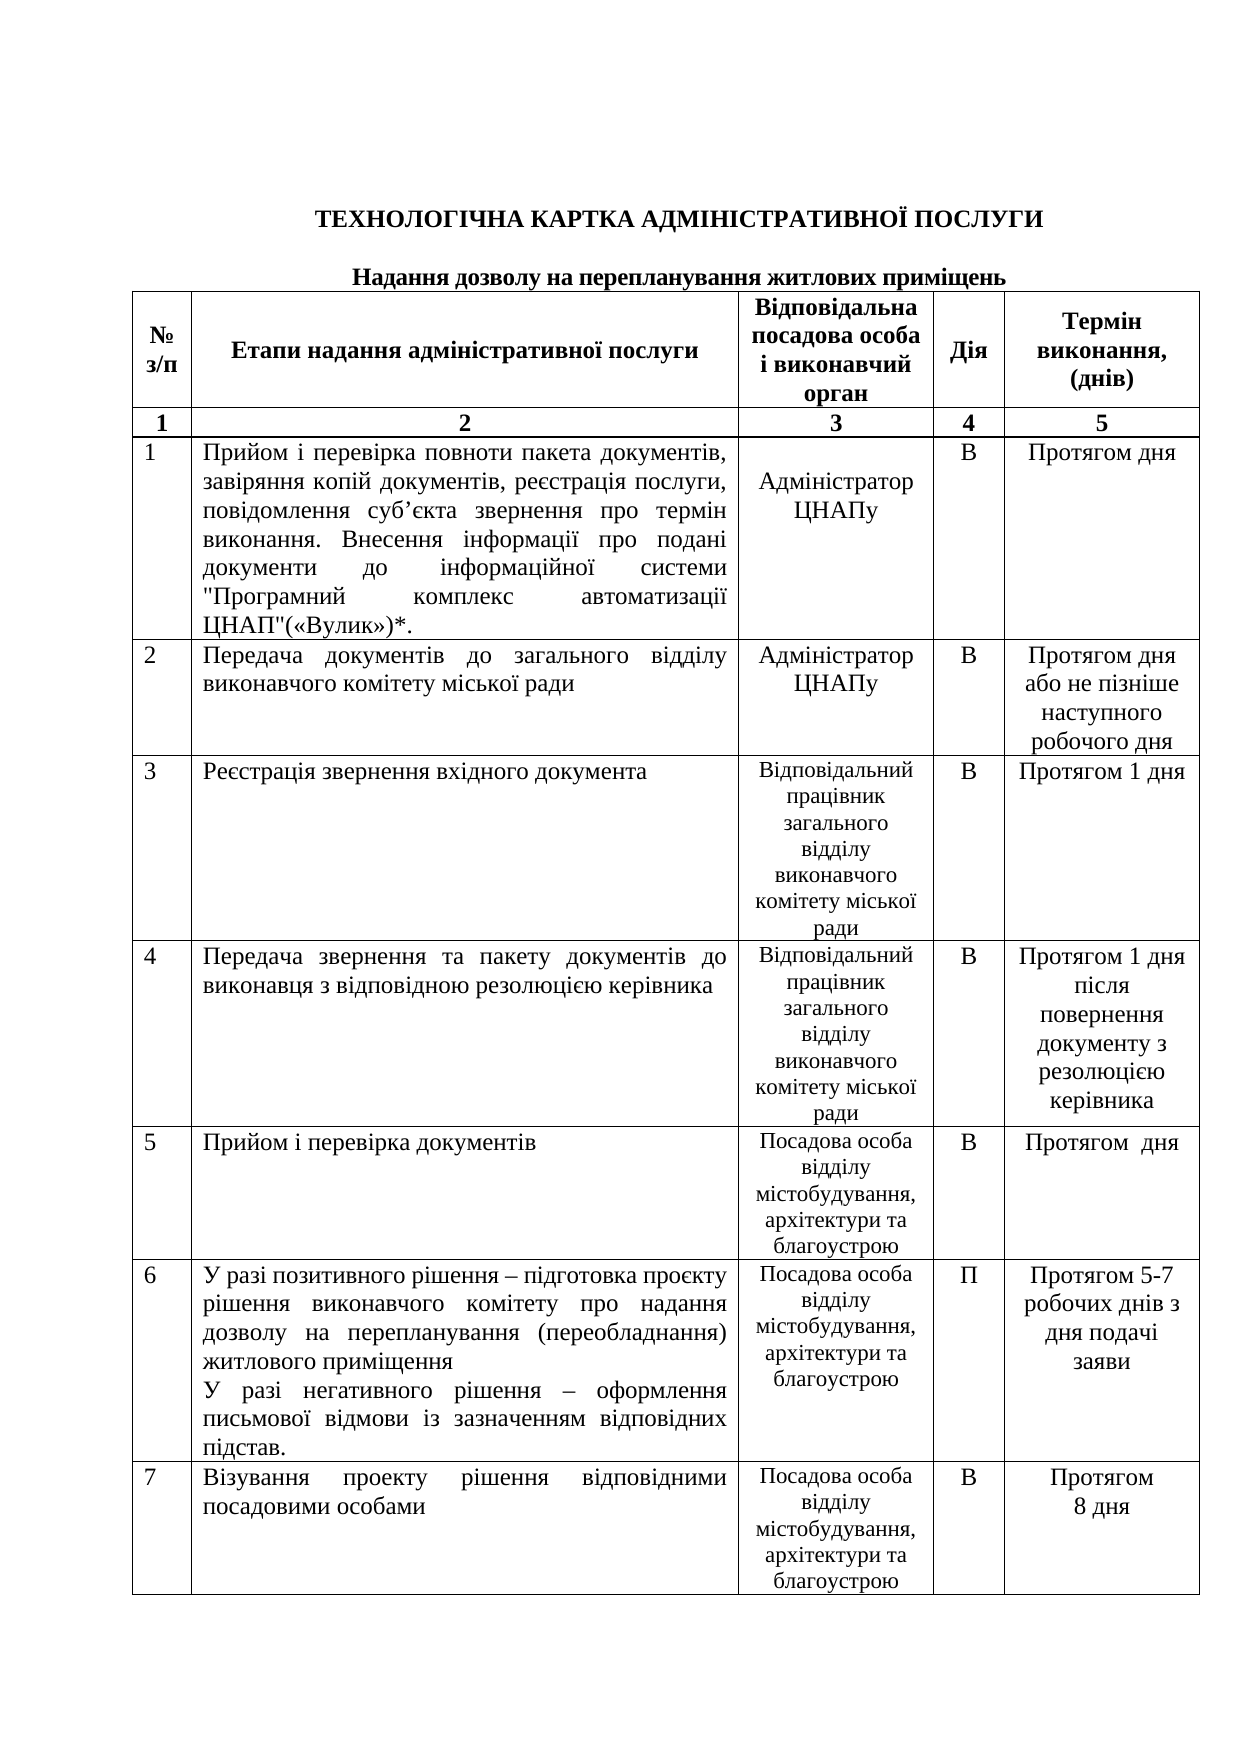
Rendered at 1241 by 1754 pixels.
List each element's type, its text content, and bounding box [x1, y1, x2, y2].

table_cell 5 [1005, 408, 1199, 436]
table_cell Протягом дня [1005, 438, 1199, 639]
table_cell Реєстрація звернення вхідного документа [192, 756, 738, 940]
table_cell В [934, 438, 1004, 639]
table_cell Протягом 5-7 робочих днів з дня подачі заяви [1005, 1260, 1199, 1461]
table_header Відповідальна посадова особа і виконавчий орган [739, 292, 933, 407]
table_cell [739, 1260, 933, 1461]
table_cell П [934, 1260, 1004, 1461]
table_cell 1 [133, 408, 191, 436]
table_cell 6 [133, 1260, 191, 1461]
table_cell 7 [133, 1462, 191, 1594]
table_cell Протягом 1 дня після повернення документу з резолюцією керівника [1005, 941, 1199, 1126]
table_cell Адміністратор ЦНАПу [739, 640, 933, 755]
table_cell В [934, 1462, 1004, 1594]
table_cell 2 [192, 408, 738, 436]
table_cell Відповідальний працівник загального відділу виконавчого комітету міської ради [739, 941, 933, 1126]
table_cell Протягом дня або не пізніше наступного робочого дня [1005, 640, 1199, 755]
text Надання дозволу на перепланування житлових приміщень [177, 262, 1181, 291]
table_cell Передача документів до загального відділу виконавчого комітету міської ради [192, 640, 738, 755]
table_cell Відповідальний працівник загального відділу виконавчого комітету міської ради [739, 756, 933, 940]
text ТЕХНОЛОГІЧНА КАРТКА АДМІНІСТРАТИВНОЇ ПОСЛУГИ [177, 204, 1181, 233]
table_cell 4 [934, 408, 1004, 436]
table_header Термін виконання, (днів) [1005, 292, 1199, 407]
table_cell Посадова особа відділу містобудування, архітектури та благоустрою [739, 1127, 933, 1259]
table_cell Протягом 1 дня [1005, 756, 1199, 940]
table_cell 3 [739, 408, 933, 436]
table_cell Прийом і перевірка документів [192, 1127, 738, 1259]
table_cell В [934, 941, 1004, 1126]
table_cell В [934, 640, 1004, 755]
table_cell Прийом і перевірка повноти пакета документів, завіряння копій документів, реєстрація послуги, повідомлення суб’єкта звернення про термін виконання. Внесення інформації про подані документи до інформаційної системи "Програмний комплекс автоматизації ЦНАП"(«Вулик»)*. [192, 438, 738, 639]
table_cell 3 [133, 756, 191, 940]
table_cell Візування проекту рішення відповідними посадовими особами [192, 1462, 738, 1594]
table_cell 5 [133, 1127, 191, 1259]
table_cell 4 [133, 941, 191, 1126]
table_cell В [934, 756, 1004, 940]
table_header Етапи надання адміністративної послуги [192, 292, 738, 407]
table_cell Протягом дня [1005, 1127, 1199, 1259]
table_cell У разі позитивного рішення – підготовка проєкту рішення виконавчого комітету про надання дозволу на перепланування (переобладнання) житлового приміщення У разі негативного рішення – оформлення письмової відмови із зазначенням відповідних підстав. [192, 1260, 738, 1461]
table_cell Передача звернення та пакету документів до виконавця з відповідною резолюцією керівника [192, 941, 738, 1126]
table_header № з/п [133, 292, 191, 407]
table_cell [739, 1462, 933, 1594]
table_cell 1 [133, 438, 191, 639]
table_cell Адміністратор ЦНАПу [739, 438, 933, 639]
table_header Дія [934, 292, 1004, 407]
table_cell В [934, 1127, 1004, 1259]
table_cell Протягом 8 дня [1005, 1462, 1199, 1594]
table_cell 2 [133, 640, 191, 755]
